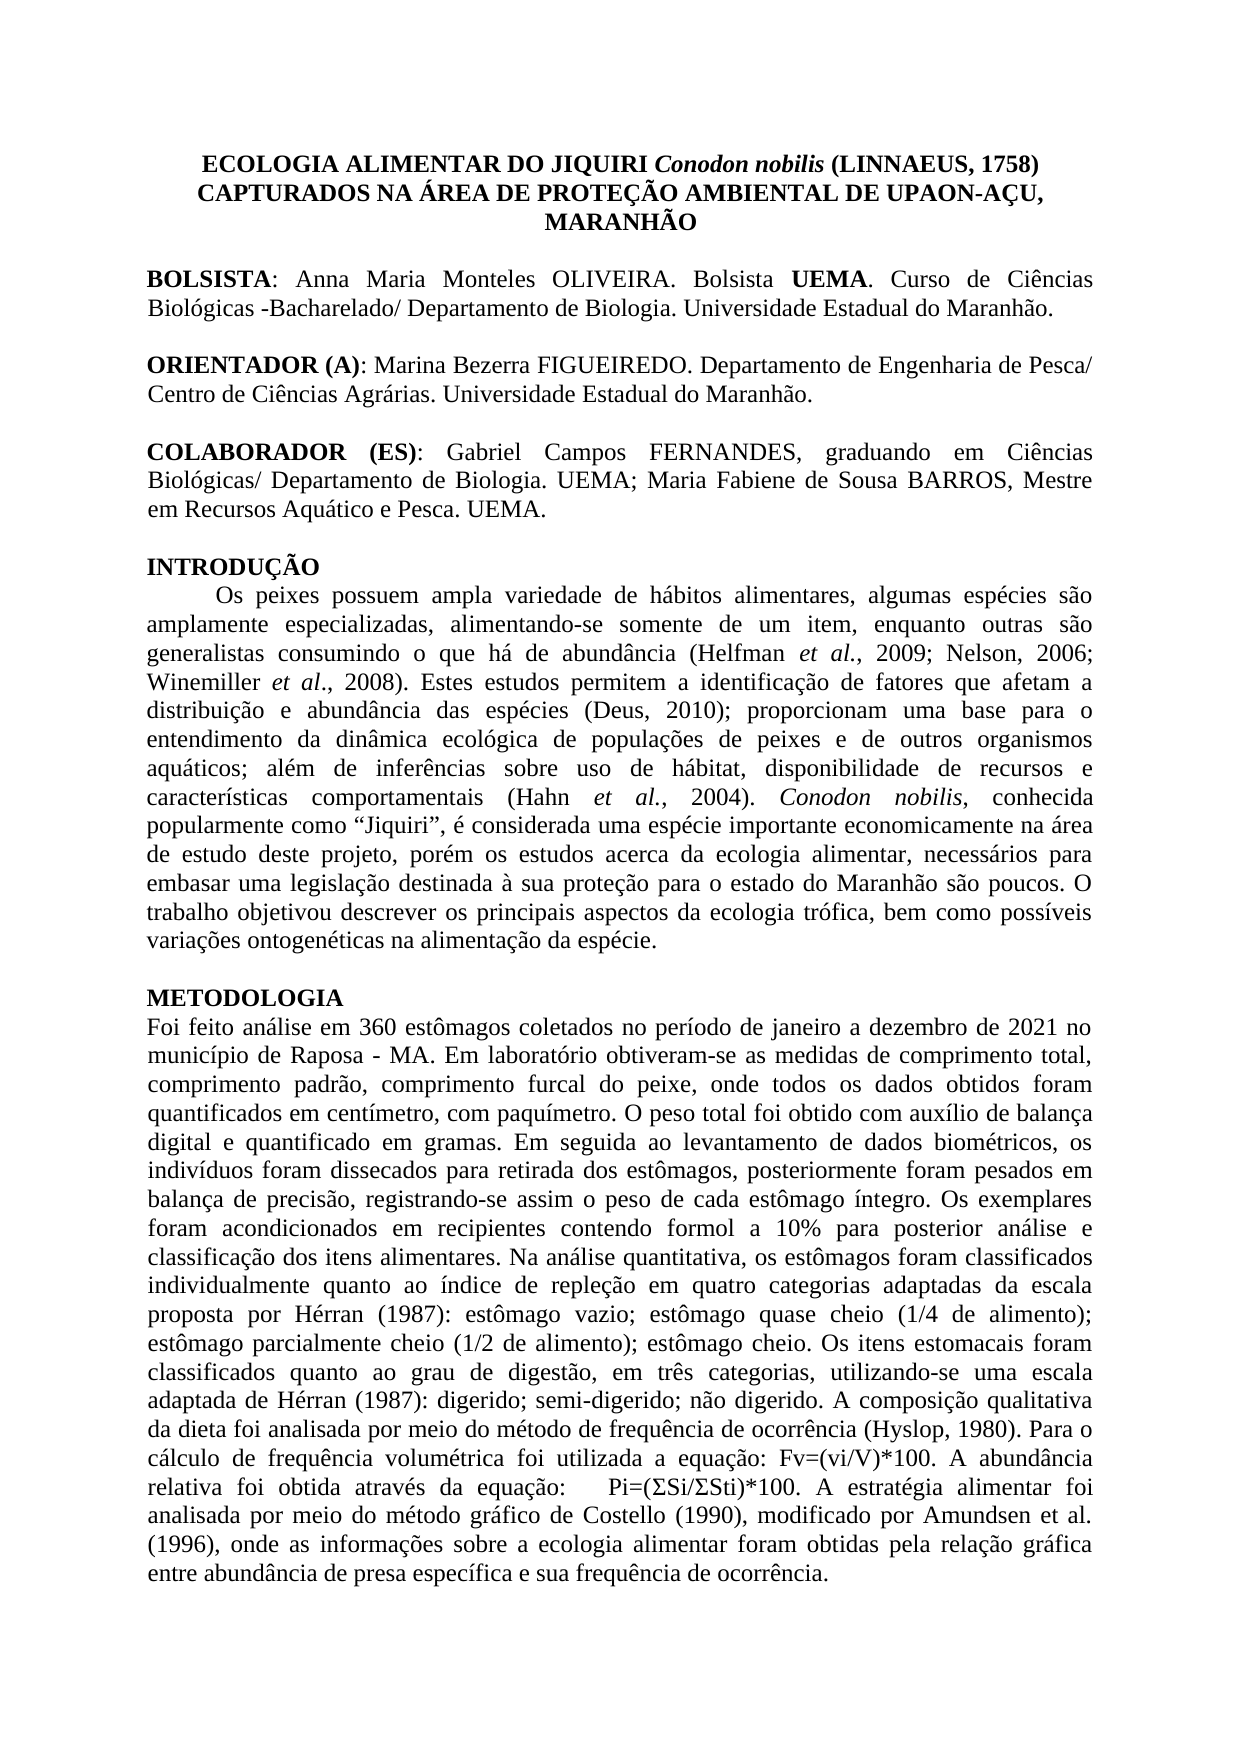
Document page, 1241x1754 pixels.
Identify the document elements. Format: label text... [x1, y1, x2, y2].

text COLABORADOR (ES): Gabriel Campos FERNANDES, graduando em Ciências Biológicas/ Departamento de Biologia. UEMA; Maria Fabiene de Sousa BARROS, Mestre em Recursos Aquático e Pesca. UEMA. [146, 437, 1093, 523]
text BOLSISTA: Anna Maria Monteles OLIVEIRA. Bolsista UEMA. Curso de Ciências Biológicas -Bacharelado/ Departamento de Biologia. Universidade Estadual do Maranhão. [146, 264, 1093, 322]
subtitle INTRODUÇÃO [146, 552, 1093, 580]
text CAPTURADOS NA ÁREA DE PROTEÇÃO AMBIENTAL DE UPAON-AÇU, [148, 178, 1093, 207]
text Foi feito análise em 360 estômagos coletados no período de janeiro a dezembro de 2021 no município de Raposa - MA. Em laboratório obtiveram-se as medidas de comprimento total, comprimento padrão, comprimento furcal do peixe, onde todos os dados obtidos foram quantificados em centímetro, com paquímetro. O peso total foi obtido com auxílio de balança digital e quantificado em gramas. Em seguida ao levantamento de dados biométricos, os indivíduos foram dissecados para retirada dos estômagos, posteriormente foram pesados em balança de precisão, registrando-se assim o peso de cada estômago íntegro. Os exemplares foram acondicionados em recipientes contendo formol a 10% para posterior análise e classificação dos itens alimentares. Na análise quantitativa, os estômagos foram classificados individualmente quanto ao índice de repleção em quatro categorias adaptadas da escala proposta por Hérran (1987): estômago vazio; estômago quase cheio (1/4 de alimento); estômago parcialmente cheio (1/2 de alimento); estômago cheio. Os itens estomacais foram classificados quanto ao grau de digestão, em três categorias, utilizando-se uma escala adaptada de Hérran (1987): digerido; semi-digerido; não digerido. A composição qualitativa da dieta foi analisada por meio do método de frequência de ocorrência (Hyslop, 1980). Para o cálculo de frequência volumétrica foi utilizada a equação: Fv=(vi/V)*100. A abundância relativa foi obtida através da equação: Pi=(ΣSi/ΣSti)*100. A estratégia alimentar foi analisada por meio do método gráfico de Costello (1990), modificado por Amundsen et al. (1996), onde as informações sobre a ecologia alimentar foram obtidas pela relação gráfica entre abundância de presa específica e sua frequência de ocorrência. [146, 1012, 1093, 1587]
subtitle METODOLOGIA [146, 983, 1093, 1012]
text ECOLOGIA ALIMENTAR DO JIQUIRI Conodon nobilis (LINNAEUS, 1758) [148, 149, 1093, 178]
text MARANHÃO [148, 207, 1093, 235]
text Os peixes possuem ampla variedade de hábitos alimentares, algumas espécies são amplamente especializadas, alimentando-se somente de um item, enquanto outras são generalistas consumindo o que há de abundância (Helfman et al., 2009; Nelson, 2006; Winemiller et al., 2008). Estes estudos permitem a identificação de fatores que afetam a distribuição e abundância das espécies (Deus, 2010); proporcionam uma base para o entendimento da dinâmica ecológica de populações de peixes e de outros organismos aquáticos; além de inferências sobre uso de hábitat, disponibilidade de recursos e características comportamentais (Hahn et al., 2004). Conodon nobilis, conhecida popularmente como “Jiquiri”, é considerada uma espécie importante economicamente na área de estudo deste projeto, porém os estudos acerca da ecologia alimentar, necessários para embasar uma legislação destinada à sua proteção para o estado do Maranhão são poucos. O trabalho objetivou descrever os principais aspectos da ecologia trófica, bem como possíveis variações ontogenéticas na alimentação da espécie. [146, 580, 1093, 954]
text ORIENTADOR (A): Marina Bezerra FIGUEIREDO. Departamento de Engenharia de Pesca/ Centro de Ciências Agrárias. Universidade Estadual do Maranhão. [146, 350, 1093, 408]
